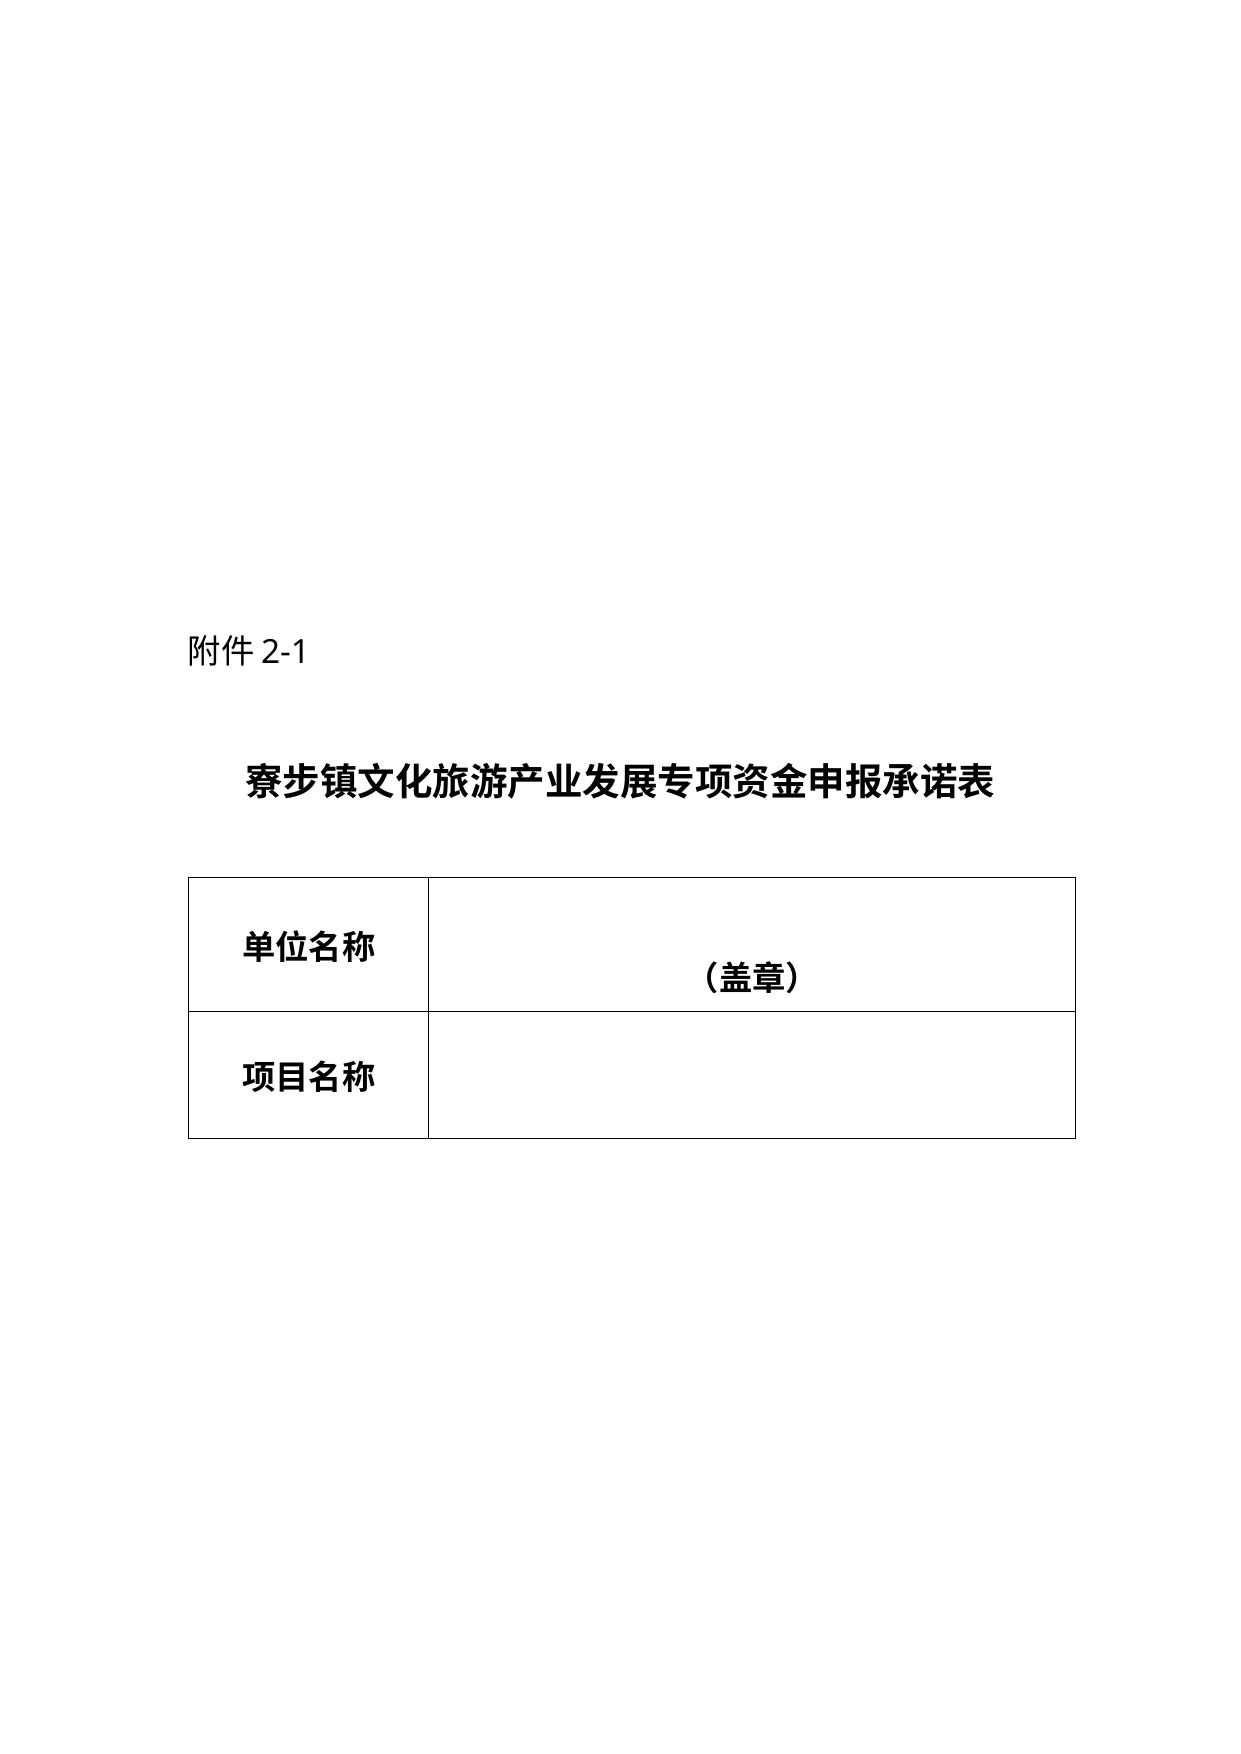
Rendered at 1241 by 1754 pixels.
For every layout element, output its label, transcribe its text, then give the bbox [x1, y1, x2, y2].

table_header 单位名称 [189, 878, 428, 1011]
table_cell 项目名称 [189, 1012, 428, 1138]
text 寮步镇文化旅游产业发展专项资金申报承诺表 [187, 747, 1053, 812]
table_header （盖章） [429, 878, 1075, 1011]
table_cell [429, 1012, 1075, 1138]
text 附件2-1 [187, 617, 1053, 682]
